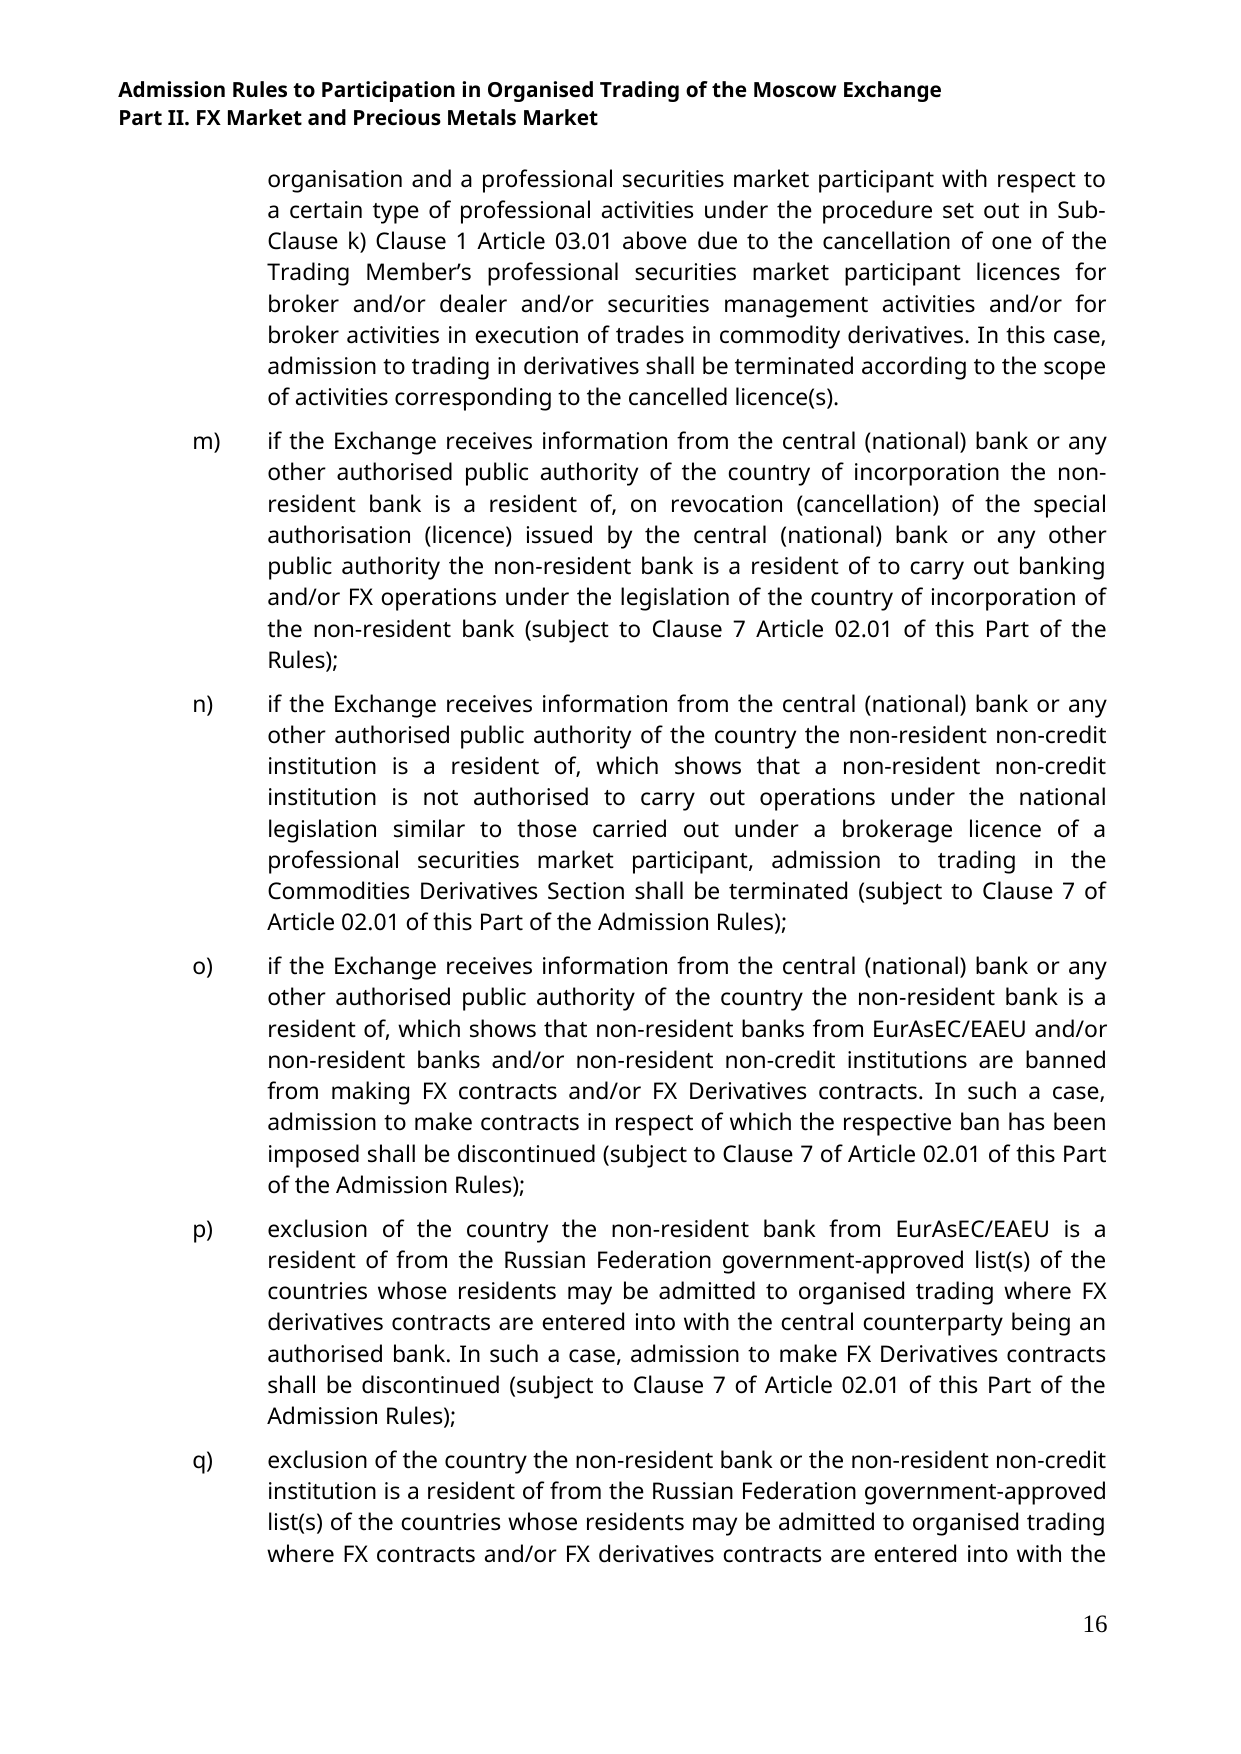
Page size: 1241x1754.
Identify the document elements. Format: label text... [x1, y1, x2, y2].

list if the Exchange receives information from the central (national) bank or any other authorised public authority of the country of incorporation the non-resident bank is a resident of, on revocation (cancellation) of the special authorisation (licence) issued by the central (national) bank or any other public authority the non-resident bank is a resident of to carry out banking and/or FX operations under the legislation of the country of incorporation of the non-resident bank (subject to Clause 7 Article 02.01 of this Part of the Rules); [192, 425, 1107, 675]
list if the Exchange receives information from the central (national) bank or any other authorised public authority of the country the non-resident bank is a resident of, which shows that non-resident banks from EurAsEC/EAEU and/or non-resident banks and/or non-resident non-credit institutions are banned from making FX contracts and/or FX Derivatives contracts. In such a case, admission to make contracts in respect of which the respective ban has been imposed shall be discontinued (subject to Clause 7 of Article 02.01 of this Part of the Admission Rules); [192, 950, 1107, 1200]
list exclusion of the country the non-resident bank from EurAsEC/EAEU is a resident of from the Russian Federation government-approved list(s) of the countries whose residents may be admitted to organised trading where FX derivatives contracts are entered into with the central counterparty being an authorised bank. In such a case, admission to make FX Derivatives contracts shall be discontinued (subject to Clause 7 of Article 02.01 of this Part of the Admission Rules); [192, 1212, 1107, 1431]
list if the Exchange receives information from the central (national) bank or any other authorised public authority of the country the non-resident non-credit institution is a resident of, which shows that a non-resident non-credit institution is not authorised to carry out operations under the national legislation similar to those carried out under a brokerage licence of a professional securities market participant, admission to trading in the Commodities Derivatives Section shall be terminated (subject to Clause 7 of Article 02.01 of this Part of the Admission Rules); [192, 687, 1107, 937]
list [192, 162, 1107, 412]
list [192, 1444, 1107, 1569]
